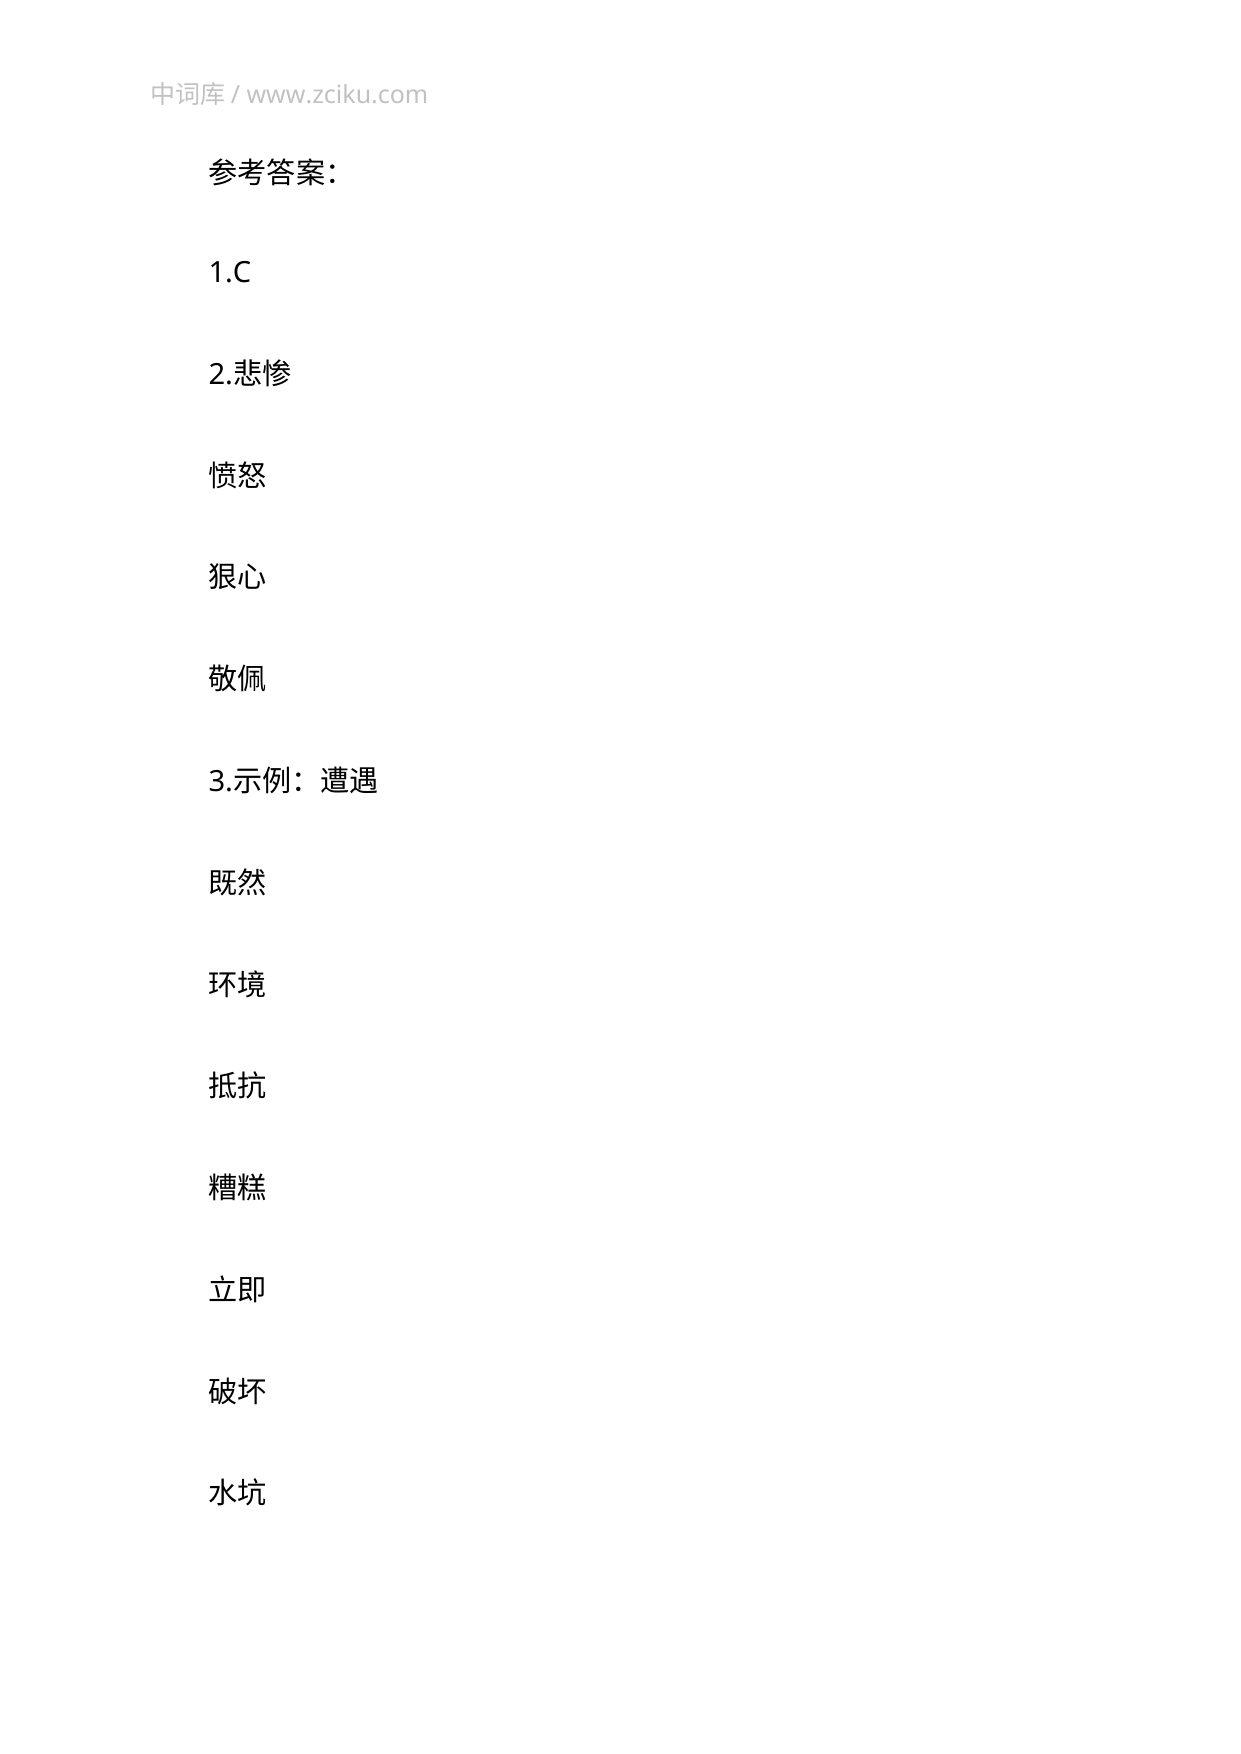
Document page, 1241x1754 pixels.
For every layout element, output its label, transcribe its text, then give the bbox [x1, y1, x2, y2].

text 2.悲惨 [150, 350, 1090, 393]
text 1.C [150, 252, 1090, 291]
text 既然 [150, 859, 1090, 902]
text 立即 [150, 1267, 1090, 1309]
text 破坏 [150, 1368, 1090, 1411]
text 水坑 [150, 1470, 1090, 1512]
text 抵抗 [150, 1063, 1090, 1105]
text 糟糕 [150, 1165, 1090, 1207]
text 愤怒 [150, 452, 1090, 494]
text 参考答案： [150, 150, 1090, 192]
text 3.示例：遭遇 [150, 757, 1090, 800]
text 狠心 [150, 554, 1090, 596]
text 环境 [150, 961, 1090, 1003]
text 敬佩 [150, 656, 1090, 698]
